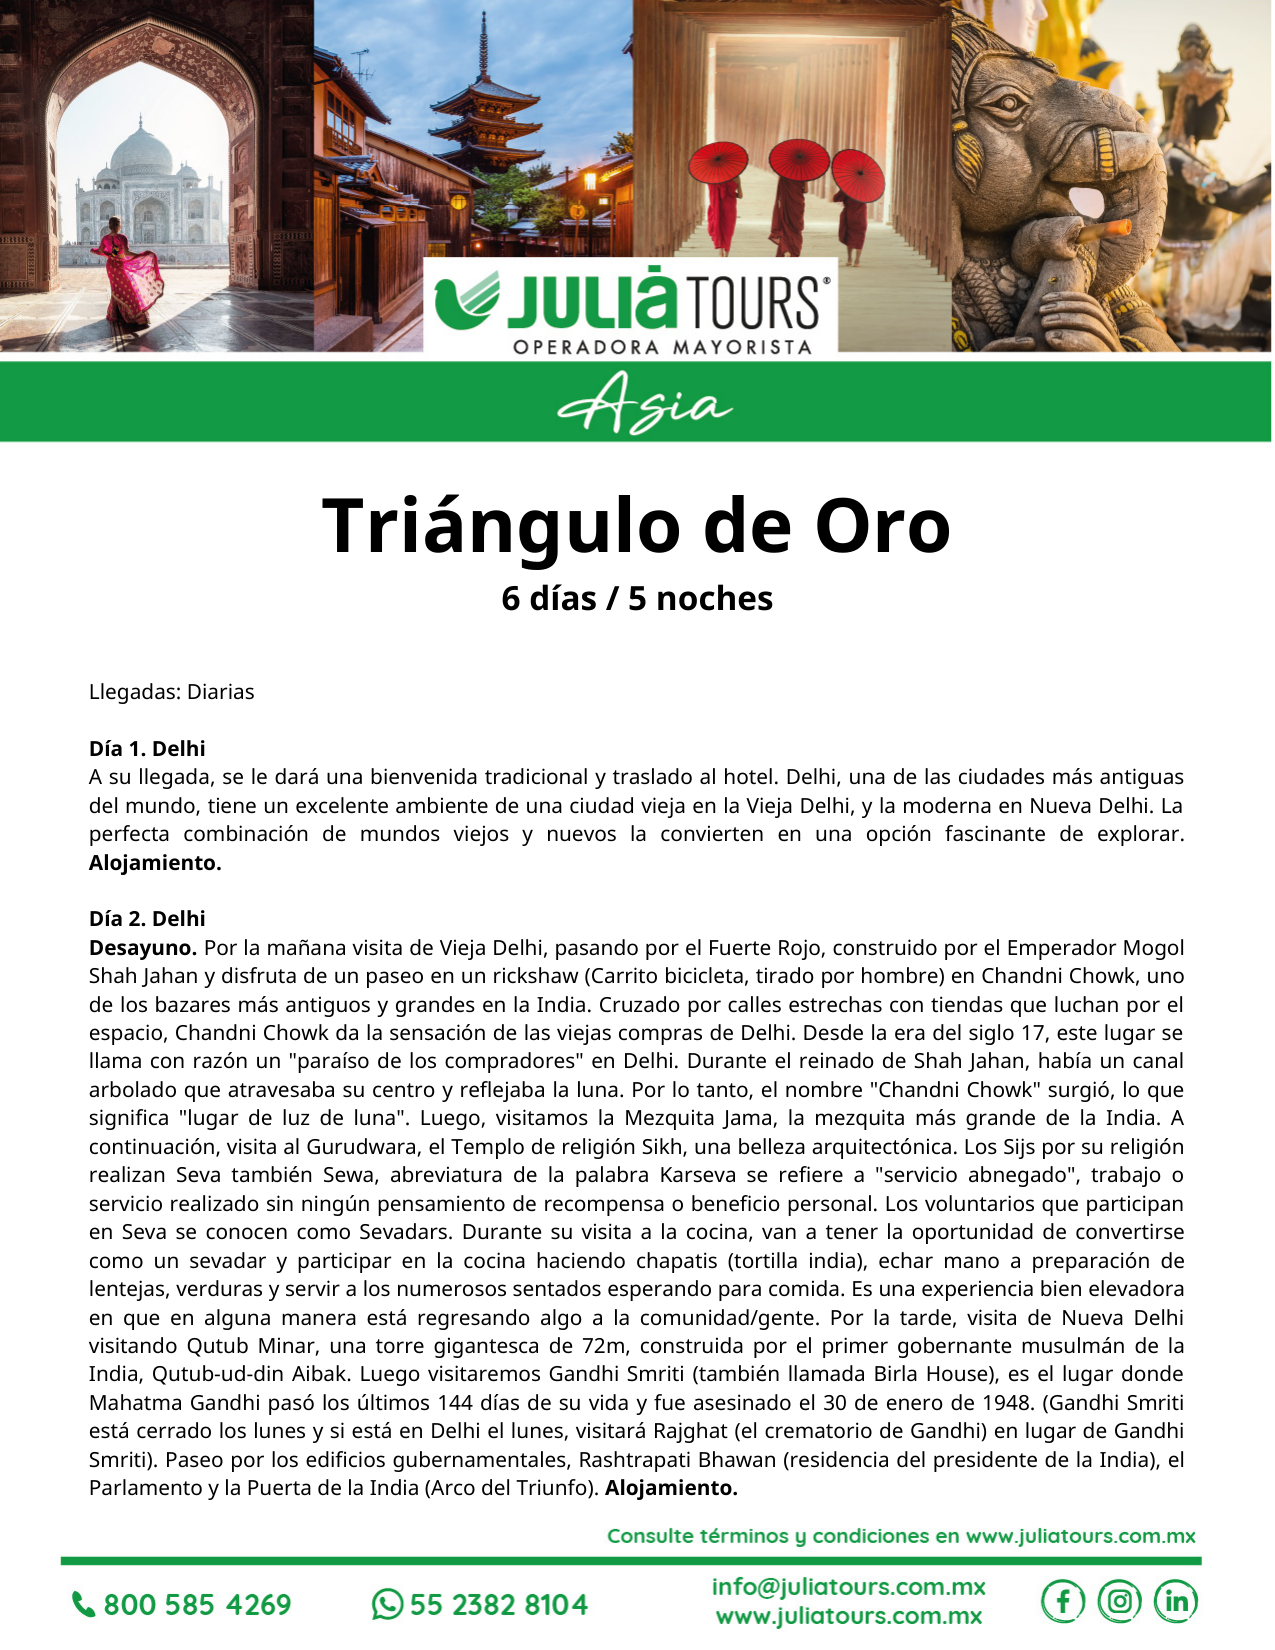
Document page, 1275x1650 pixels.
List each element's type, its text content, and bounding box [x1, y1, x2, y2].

text Día 2. Delhi [89, 904, 1186, 933]
text Triángulo de Oro [89, 472, 1186, 575]
text Día 1. Delhi [89, 734, 1186, 762]
text A su llegada, se le dará una bienvenida tradicional y traslado al hotel. Delhi, una de las ciudades más antiguas del mundo, tiene un excelente ambiente de una ciudad vieja en la Vieja Delhi, y la moderna en Nueva Delhi. La perfecta combinación de mundos viejos y nuevos la convierten en una opción fascinante de explorar. Alojamiento. [89, 762, 1186, 876]
text Desayuno. Por la mañana visita de Vieja Delhi, pasando por el Fuerte Rojo, construido por el Emperador Mogol Shah Jahan y disfruta de un paseo en un rickshaw (Carrito bicicleta, tirado por hombre) en Chandni Chowk, uno de los bazares más antiguos y grandes en la India. Cruzado por calles estrechas con tiendas que luchan por el espacio, Chandni Chowk da la sensación de las viejas compras de Delhi. Desde la era del siglo 17, este lugar se llama con razón un "paraíso de los compradores" en Delhi. Durante el reinado de Shah Jahan, había un canal arbolado que atravesaba su centro y reflejaba la luna. Por lo tanto, el nombre "Chandni Chowk" surgió, lo que significa "lugar de luz de luna". Luego, visitamos la Mezquita Jama, la mezquita más grande de la India. A continuación, visita al Gurudwara, el Templo de religión Sikh, una belleza arquitectónica. Los Sijs por su religión realizan Seva también Sewa, abreviatura de la palabra Karseva se refiere a "servicio abnegado", trabajo o servicio realizado sin ningún pensamiento de recompensa o beneficio personal. Los voluntarios que participan en Seva se conocen como Sevadars. Durante su visita a la cocina, van a tener la oportunidad de convertirse como un sevadar y participar en la cocina haciendo chapatis (tortilla india), echar mano a preparación de lentejas, verduras y servir a los numerosos sentados esperando para comida. Es una experiencia bien elevadora en que en alguna manera está regresando algo a la comunidad/gente. Por la tarde, visita de Nueva Delhi visitando Qutub Minar, una torre gigantesca de 72m, construida por el primer gobernante musulmán de la India, Qutub-ud-din Aibak. Luego visitaremos Gandhi Smriti (también llamada Birla House), es el lugar donde Mahatma Gandhi pasó los últimos 144 días de su vida y fue asesinado el 30 de enero de 1948. (Gandhi Smriti está cerrado los lunes y si está en Delhi el lunes, visitará Rajghat (el crematorio de Gandhi) en lugar de Gandhi Smriti). Paseo por los edificios gubernamentales, Rashtrapati Bhawan (residencia del presidente de la India), el Parlamento y la Puerta de la India (Arco del Triunfo). Alojamiento. [89, 933, 1186, 1502]
text Llegadas: Diarias [89, 677, 1186, 705]
picture [0, 0, 1272, 1650]
text 6 días / 5 noches [89, 575, 1186, 620]
